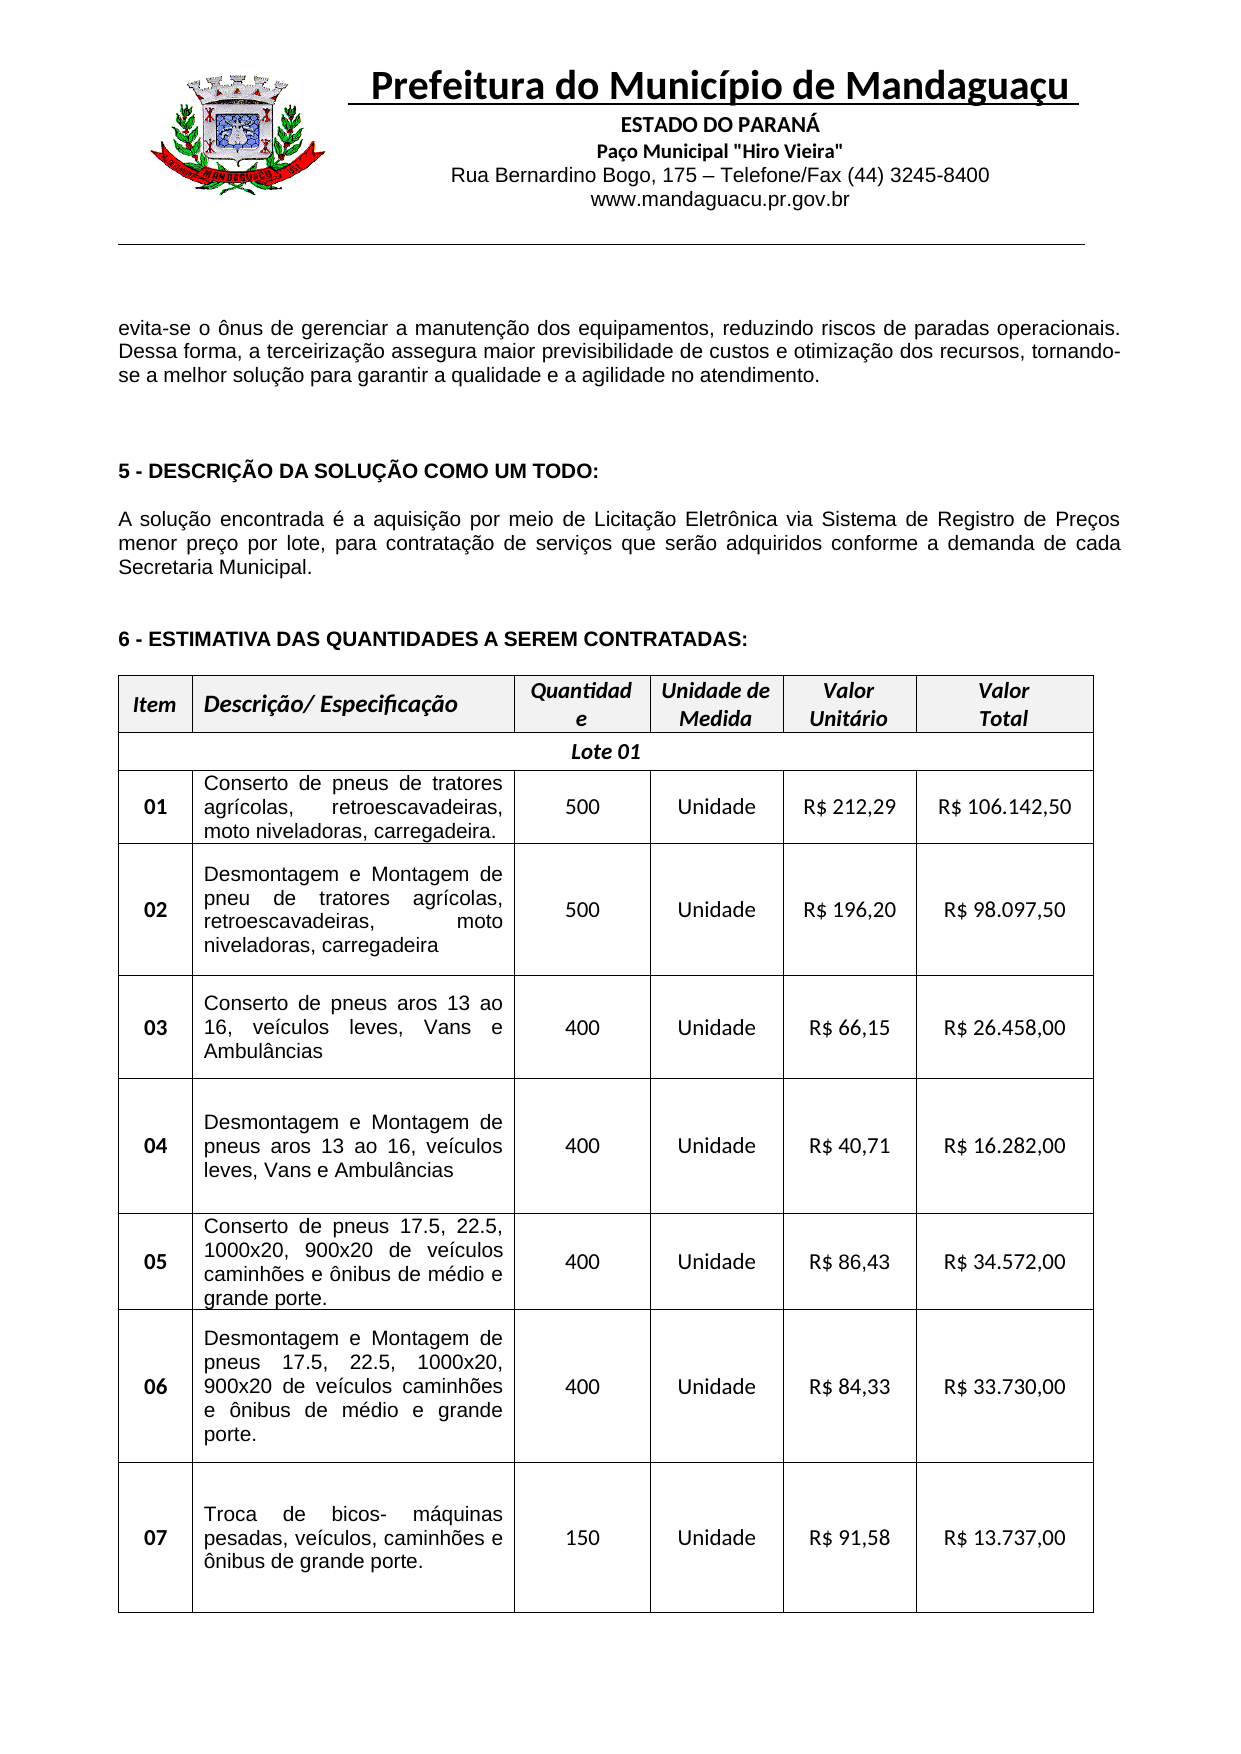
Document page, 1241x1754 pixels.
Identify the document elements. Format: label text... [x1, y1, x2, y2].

table_header Quantidade [515, 676, 650, 732]
table_cell 400 [515, 1214, 650, 1309]
table_cell 07 [119, 1463, 192, 1612]
table_header Valor Total [917, 676, 1093, 732]
table_header Item [119, 676, 192, 732]
table_cell R$ 26.458,00 [917, 976, 1093, 1078]
table_cell Unidade [651, 771, 783, 842]
table_cell Desmontagem e Montagem de pneus 17.5, 22.5, 1000x20, 900x20 de veículos caminhões e ônibus de médio e grande porte. [193, 1310, 514, 1462]
table_cell R$ 98.097,50 [917, 844, 1093, 975]
text A solução encontrada é a aquisição por meio de Licitação Eletrônica via Sistema de Registro de Preços menor preço por lote, para contratação de serviços que serão adquiridos conforme a demanda de cada Secretaria Municipal. [118, 507, 1122, 579]
table_cell 06 [119, 1310, 192, 1462]
table_header Valor Unitário [784, 676, 916, 732]
table_cell R$ 40,71 [784, 1079, 916, 1212]
table_cell 500 [515, 844, 650, 975]
table_cell R$ 86,43 [784, 1214, 916, 1309]
table_cell R$ 13.737,00 [917, 1463, 1093, 1612]
table_cell 400 [515, 1079, 650, 1212]
table_cell Unidade [651, 1310, 783, 1462]
table_cell 05 [119, 1214, 192, 1309]
table_cell R$ 34.572,00 [917, 1214, 1093, 1309]
table_header Unidade de Medida [651, 676, 783, 732]
table_cell 04 [119, 1079, 192, 1212]
table_cell R$ 91,58 [784, 1463, 916, 1612]
table_cell Lote 01 [119, 733, 1093, 769]
table_cell 01 [119, 771, 192, 842]
table_cell Conserto de pneus de tratores agrícolas, retroescavadeiras, moto niveladoras, carregadeira. [193, 771, 514, 842]
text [118, 315, 1122, 387]
table_header Descrição/ Especificação [193, 676, 514, 732]
table_cell 400 [515, 1310, 650, 1462]
table_cell 400 [515, 976, 650, 1078]
table_cell R$ 106.142,50 [917, 771, 1093, 842]
table_cell R$ 33.730,00 [917, 1310, 1093, 1462]
table_cell 02 [119, 844, 192, 975]
table_cell Unidade [651, 844, 783, 975]
table_cell Troca de bicos- máquinas pesadas, veículos, caminhões e ônibus de grande porte. [193, 1463, 514, 1612]
text 6 - ESTIMATIVA DAS QUANTIDADES A SEREM CONTRATADAS: [118, 627, 1122, 651]
table_cell Conserto de pneus aros 13 ao 16, veículos leves, Vans e Ambulâncias [193, 976, 514, 1078]
table_cell Unidade [651, 1079, 783, 1212]
table_cell 03 [119, 976, 192, 1078]
table_cell R$ 84,33 [784, 1310, 916, 1462]
table_cell Unidade [651, 1463, 783, 1612]
table_cell R$ 66,15 [784, 976, 916, 1078]
table_cell Desmontagem e Montagem de pneus aros 13 ao 16, veículos leves, Vans e Ambulâncias [193, 1079, 514, 1212]
table_cell Conserto de pneus 17.5, 22.5, 1000x20, 900x20 de veículos caminhões e ônibus de médio e grande porte. [193, 1214, 514, 1309]
table_cell Desmontagem e Montagem de pneu de tratores agrícolas, retroescavadeiras, moto niveladoras, carregadeira [193, 844, 514, 975]
table_cell 500 [515, 771, 650, 842]
table_cell R$ 212,29 [784, 771, 916, 842]
table_cell R$ 16.282,00 [917, 1079, 1093, 1212]
text 5 - DESCRIÇÃO DA SOLUÇÃO COMO UM TODO: [118, 459, 1122, 483]
table_cell R$ 196,20 [784, 844, 916, 975]
table_cell Unidade [651, 1214, 783, 1309]
table_cell Unidade [651, 976, 783, 1078]
table_cell 150 [515, 1463, 650, 1612]
